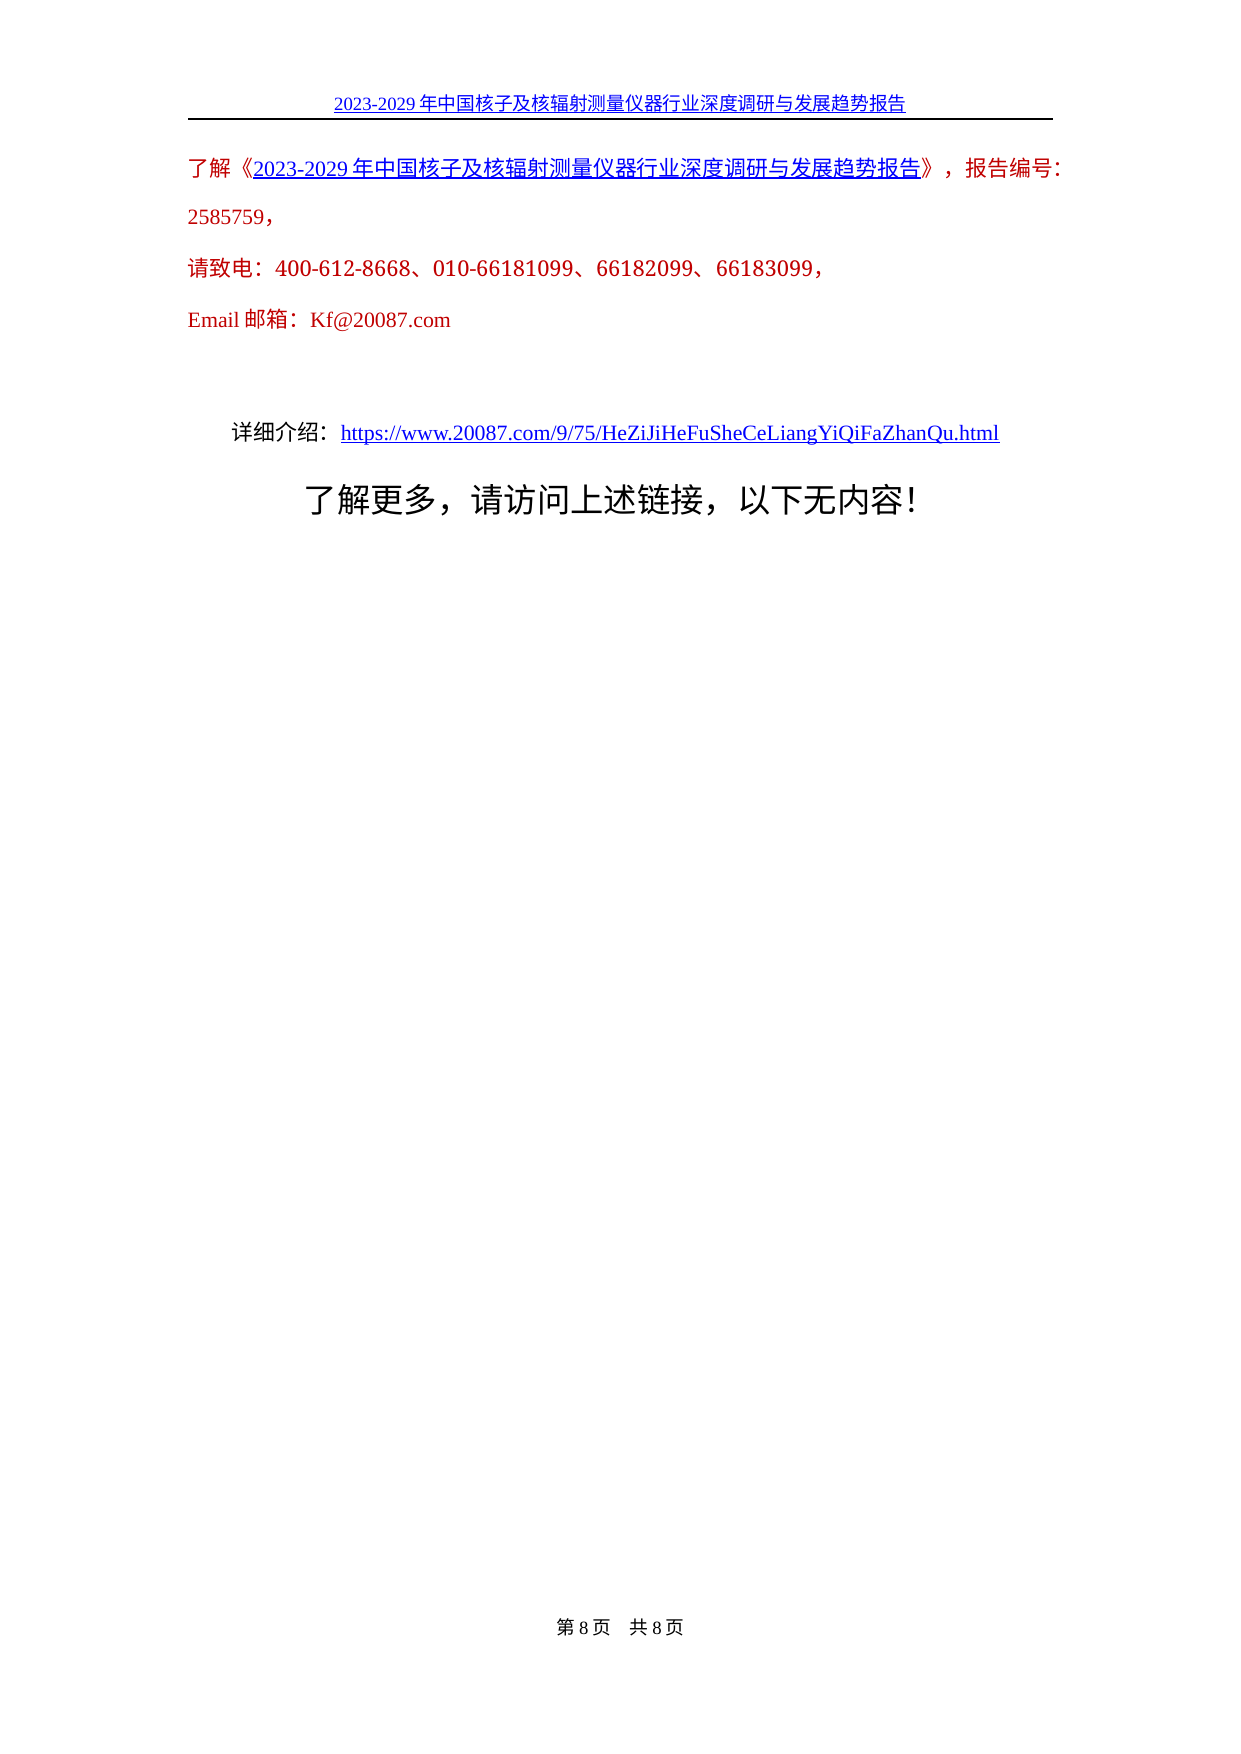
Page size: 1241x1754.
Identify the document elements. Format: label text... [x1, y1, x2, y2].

text 详细介绍：https://www.20087.com/9/75/HeZiJiHeFuSheCeLiangYiQiFaZhanQu.html [187, 415, 1053, 447]
title 了解更多，请访问上述链接，以下无内容！ [187, 465, 1053, 530]
text 了解《2023-2029年中国核子及核辐射测量仪器行业深度调研与发展趋势报告》，报告编号：2585759， [187, 150, 1053, 231]
text Email邮箱：Kf@20087.com [187, 302, 1053, 334]
text 请致电：400-612-8668、010-66181099、66182099、66183099， [187, 251, 1053, 283]
